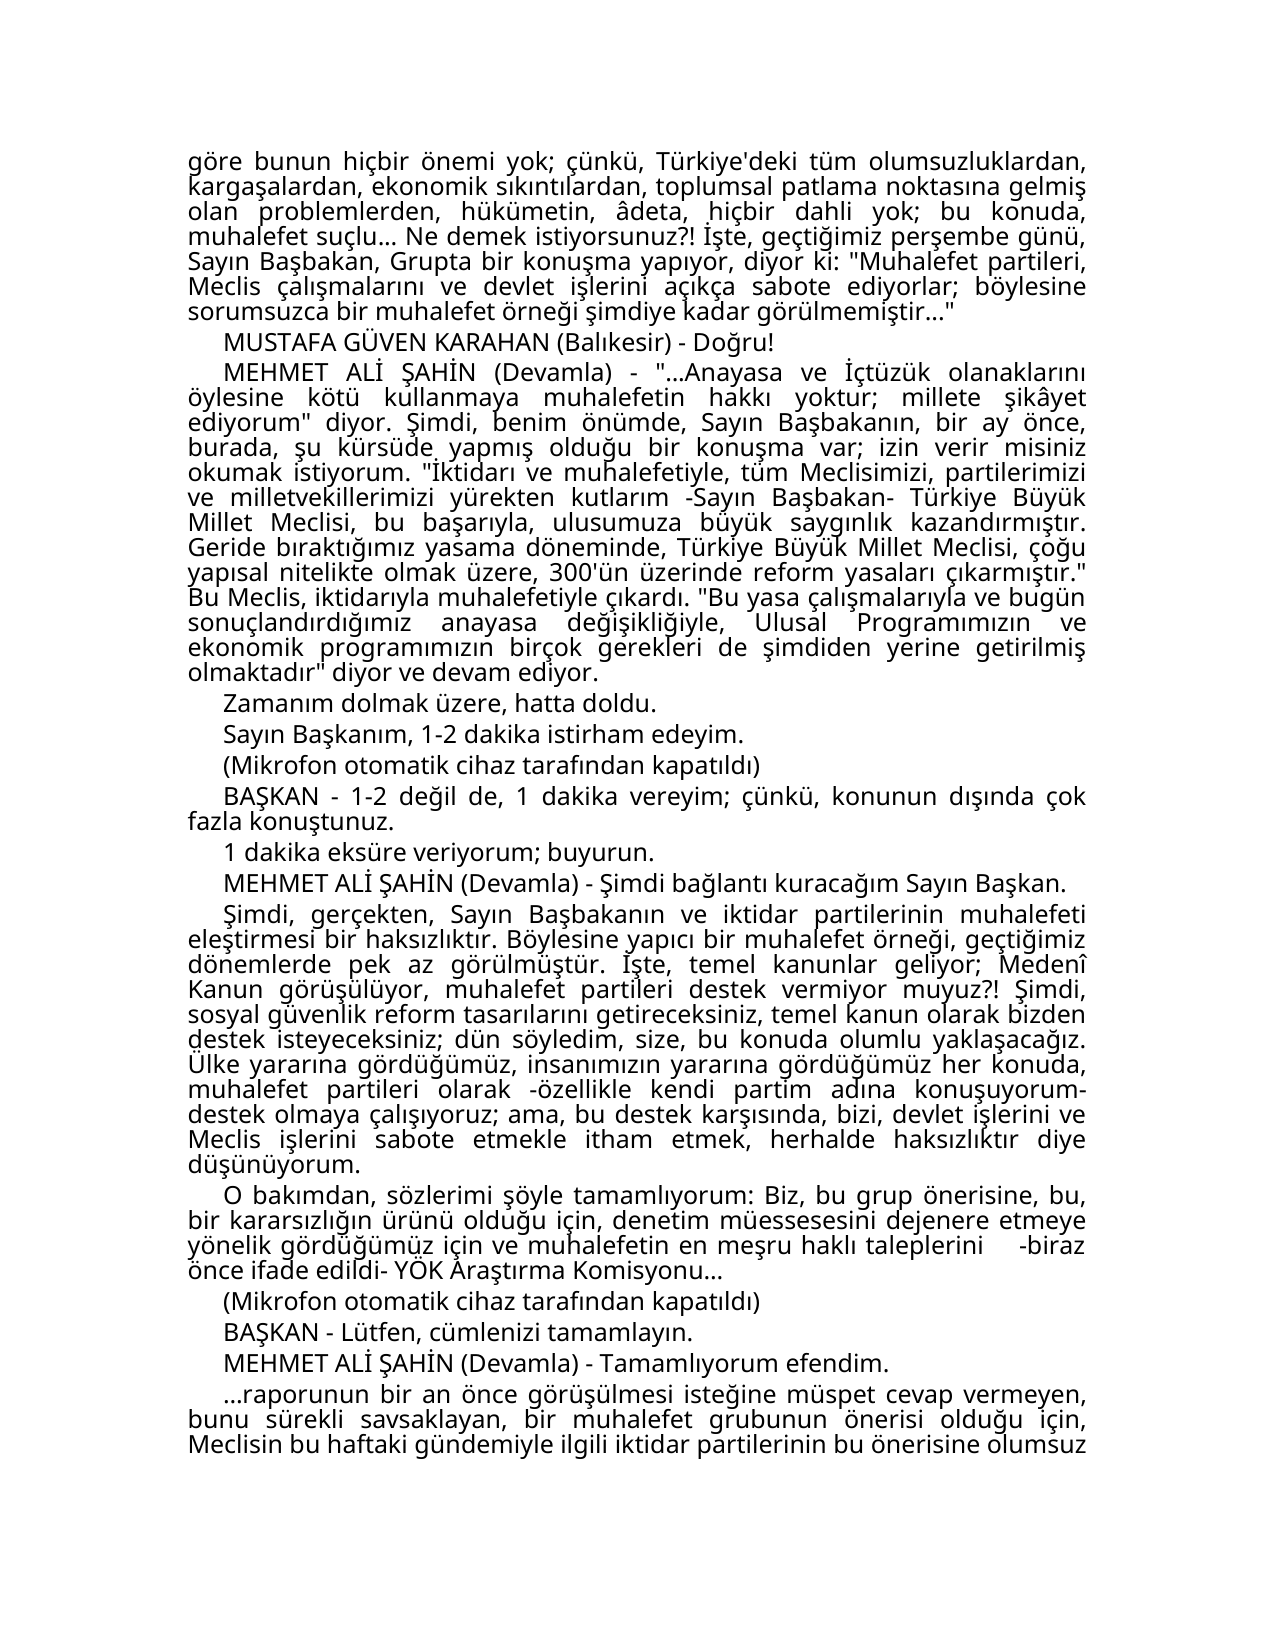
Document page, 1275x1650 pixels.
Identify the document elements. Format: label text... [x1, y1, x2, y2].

text (Mikrofon otomatik cihaz tarafından kapatıldı) [187, 1290, 1087, 1315]
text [187, 1383, 1087, 1458]
text Şimdi, gerçekten, Sayın Başbakanın ve iktidar partilerinin muhalefeti eleştirmesi bir haksızlıktır. Böylesine yapıcı bir muhalefet örneği, geçtiğimiz dönemlerde pek az görülmüştür. İşte, temel kanunlar geliyor; Medenî Kanun görüşülüyor, muhalefet partileri destek vermiyor muyuz?! Şimdi, sosyal güvenlik reform tasarılarını getireceksiniz, temel kanun olarak bizden destek isteyeceksiniz; dün söyledim, size, bu konuda olumlu yaklaşacağız. Ülke yararına gördüğümüz, insanımızın yararına gördüğümüz her konuda, muhalefet partileri olarak -özellikle kendi partim adına konuşuyorum- destek olmaya çalışıyoruz; ama, bu destek karşısında, bizi, devlet işlerini ve Meclis işlerini sabote etmekle itham etmek, herhalde haksızlıktır diye düşünüyorum. [187, 903, 1087, 1178]
text MEHMET ALİ ŞAHİN (Devamla) - Tamamlıyorum efendim. [187, 1352, 1087, 1377]
text 1 dakika eksüre veriyorum; buyurun. [187, 842, 1087, 867]
text MUSTAFA GÜVEN KARAHAN (Balıkesir) - Doğru! [187, 331, 1087, 356]
text O bakımdan, sözlerimi şöyle tamamlıyorum: Biz, bu grup önerisine, bu, bir kararsızlığın ürünü olduğu için, denetim müessesesini dejenere etmeye yönelik gördüğümüz için ve muhalefetin en meşru haklı taleplerini -biraz önce ifade edildi- YÖK Araştırma Komisyonu... [187, 1184, 1087, 1284]
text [187, 150, 1087, 325]
text BAŞKAN - Lütfen, cümlenizi tamamlayın. [187, 1321, 1087, 1346]
text Zamanım dolmak üzere, hatta doldu. [187, 693, 1087, 718]
text MEHMET ALİ ŞAHİN (Devamla) - "...Anayasa ve İçtüzük olanaklarını öylesine kötü kullanmaya muhalefetin hakkı yoktur; millete şikâyet ediyorum" diyor. Şimdi, benim önümde, Sayın Başbakanın, bir ay önce, burada, şu kürsüde yapmış olduğu bir konuşma var; izin verir misiniz okumak istiyorum. "İktidarı ve muhalefetiyle, tüm Meclisimizi, partilerimizi ve milletvekillerimizi yürekten kutlarım -Sayın Başbakan- Türkiye Büyük Millet Meclisi, bu başarıyla, ulusumuza büyük saygınlık kazandırmıştır. Geride bıraktığımız yasama döneminde, Türkiye Büyük Millet Meclisi, çoğu yapısal nitelikte olmak üzere, 300'ün üzerinde reform yasaları çıkarmıştır." Bu Meclis, iktidarıyla muhalefetiyle çıkardı. "Bu yasa çalışmalarıyla ve bugün sonuçlandırdığımız anayasa değişikliğiyle, Ulusal Programımızın ve ekonomik programımızın birçok gerekleri de şimdiden yerine getirilmiş olmaktadır" diyor ve devam ediyor. [187, 362, 1087, 687]
text BAŞKAN - 1-2 değil de, 1 dakika vereyim; çünkü, konunun dışında çok fazla konuştunuz. [187, 786, 1087, 836]
text MEHMET ALİ ŞAHİN (Devamla) - Şimdi bağlantı kuracağım Sayın Başkan. [187, 872, 1087, 897]
text (Mikrofon otomatik cihaz tarafından kapatıldı) [187, 755, 1087, 780]
text Sayın Başkanım, 1-2 dakika istirham edeyim. [187, 724, 1087, 749]
